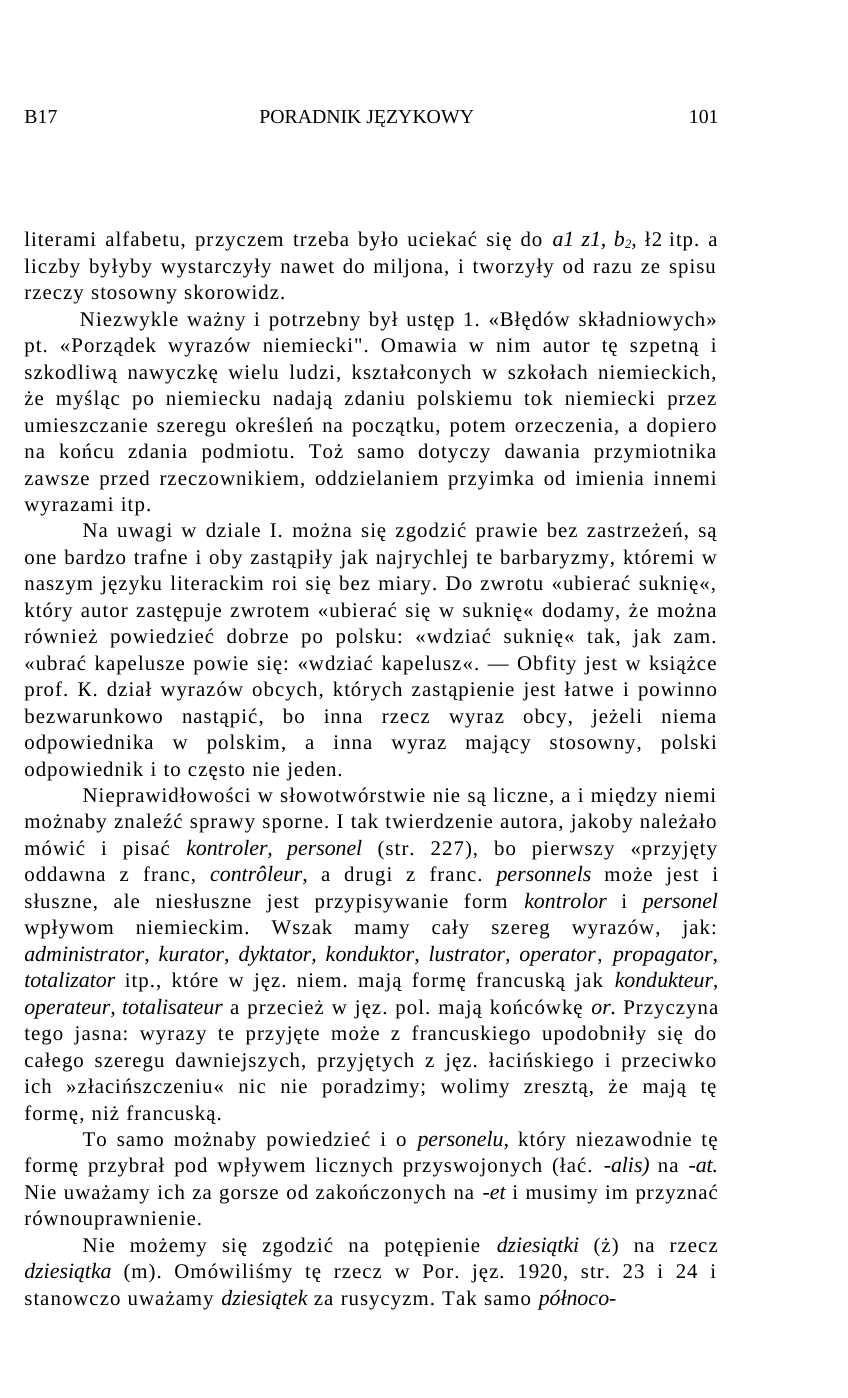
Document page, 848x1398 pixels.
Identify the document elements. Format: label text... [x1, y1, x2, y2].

text To samo możnaby powiedzieć i o personelu, który niezawodnie tę formę przybrał pod wpływem licznych przyswojonych (łać. -alis) na -at. Nie uważamy ich za gorsze od zakończonych na -et i musimy im przyznać równouprawnienie. [24, 1125, 718, 1231]
text Niezwykle ważny i potrzebny był ustęp 1. «Błędów składniowych» pt. «Porządek wyrazów niemiecki". Omawia w nim autor tę szpetną i szkodliwą nawyczkę wielu ludzi, kształconych w szkołach niemieckich, że myśląc po niemiecku nadają zdaniu polskiemu tok niemiecki przez umieszczanie szeregu określeń na początku, potem orzeczenia, a dopiero na końcu zdania podmiotu. Toż samo dotyczy dawania przymiotnika zawsze przed rzeczownikiem, oddzielaniem przyimka od imienia innemi wyrazami itp. [24, 305, 718, 517]
text Na uwagi w dziale I. można się zgodzić prawie bez zastrzeżeń, są one bardzo trafne i oby zastąpiły jak najrychlej te barbaryzmy, któremi w naszym języku literackim roi się bez miary. Do zwrotu «ubierać suknię«, który autor zastępuje zwrotem «ubierać się w suknię« dodamy, że można również powiedzieć dobrze po polsku: «wdziać suknię« tak, jak zam. «ubrać kapelusze powie się: «wdziać kapelusz«. — Obfity jest w książce prof. К. dział wyrazów obcych, których zastąpienie jest łatwe i powinno bezwarunkowo nastąpić, bo inna rzecz wyraz obcy, jeżeli niema odpowiednika w polskim, a inna wyraz mający stosowny, polski odpowiednik i to często nie jeden. [24, 517, 718, 781]
text Nie możemy się zgodzić na potępienie dziesiątki (ż) na rzecz dziesiątka (m). Omówiliśmy tę rzecz w Por. jęz. 1920, str. 23 i 24 i stanowczo uważamy dziesiątek za rusycyzm. Tak samo północo- [24, 1231, 718, 1311]
text literami alfabetu, przyczem trzeba było uciekać się do a1 z1, b2, ł2 itp. a liczby byłyby wystarczyły nawet do miljona, i tworzyły od razu ze spisu rzeczy stosowny skorowidz. [24, 226, 718, 305]
text В17 PORADNIK JĘZYKOWY 101 [24, 108, 718, 128]
text Nieprawidłowości w słowotwórstwie nie są liczne, a i między niemi możnaby znaleźć sprawy sporne. I tak twierdzenie autora, jakoby należało mówić i pisać kontroler, personel (str. 227), bo pierwszy «przyjęty oddawna z franc, contrôleur, a drugi z franc. personnels może jest i słuszne, ale niesłuszne jest przypisywanie form kontrolor i personel wpływom niemieckim. Wszak mamy cały szereg wyrazów, jak: administrator, kurator, dyktator, konduktor, lustrator, operator, propagator, totalizator itp., które w jęz. niem. mają formę francuską jak kondukteur, operateur, totalisateur a przecież w jęz. pol. mają końcówkę or. Przyczyna tego jasna: wyrazy te przyjęte może z francuskiego upodobniły się do całego szeregu dawniejszych, przyjętych z jęz. łacińskiego i przeciwko ich »złacińszczeniu« nic nie poradzimy; wolimy zresztą, że mają tę formę, niż francuską. [24, 781, 718, 1125]
